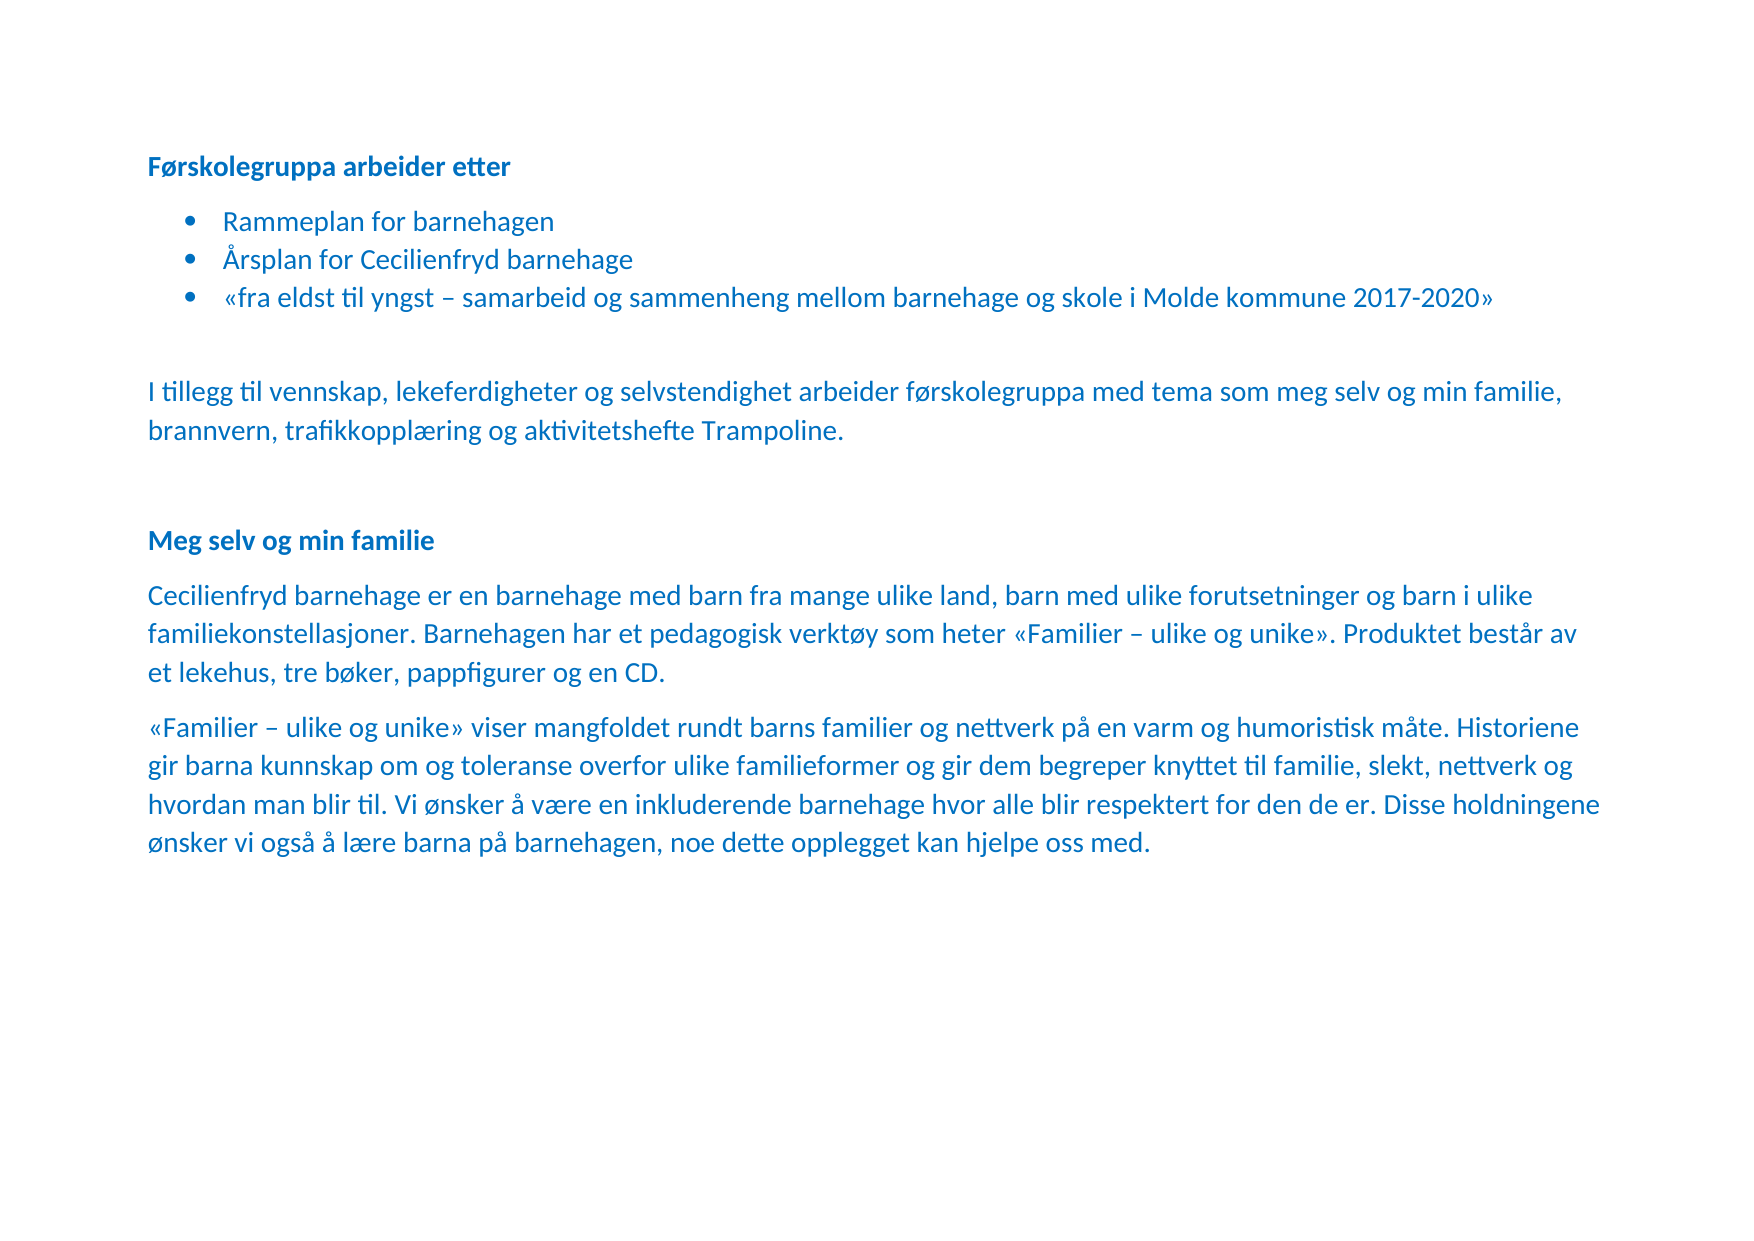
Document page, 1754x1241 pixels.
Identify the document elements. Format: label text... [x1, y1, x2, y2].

text Meg selv og min familie [148, 522, 1606, 557]
text Cecilienfryd barnehage er en barnehage med barn fra mange ulike land, barn med ulike forutsetninger og barn i ulike familiekonstellasjoner. Barnehagen har et pedagogisk verktøy som heter «Familier – ulike og unike». Produktet består av et lekehus, tre bøker, pappfigurer og en CD. [148, 577, 1606, 689]
list Rammeplan for barnehagen [185, 203, 1606, 238]
text I tillegg til vennskap, lekeferdigheter og selvstendighet arbeider førskolegruppa med tema som meg selv og min familie, brannvern, trafikkopplæring og aktivitetshefte Trampoline. [148, 373, 1606, 447]
list «fra eldst til yngst – samarbeid og sammenheng mellom barnehage og skole i Molde kommune 2017-2020» [185, 279, 1606, 315]
text «Familier – ulike og unike» viser mangfoldet rundt barns familier og nettverk på en varm og humoristisk måte. Historiene gir barna kunnskap om og toleranse overfor ulike familieformer og gir dem begreper knyttet til familie, slekt, nettverk og hvordan man blir til. Vi ønsker å være en inkluderende barnehage hvor alle blir respektert for den de er. Disse holdningene ønsker vi også å lære barna på barnehagen, noe dette opplegget kan hjelpe oss med. [148, 709, 1606, 860]
list Årsplan for Cecilienfryd barnehage [185, 241, 1606, 277]
text Førskolegruppa arbeider etter [148, 148, 1606, 183]
